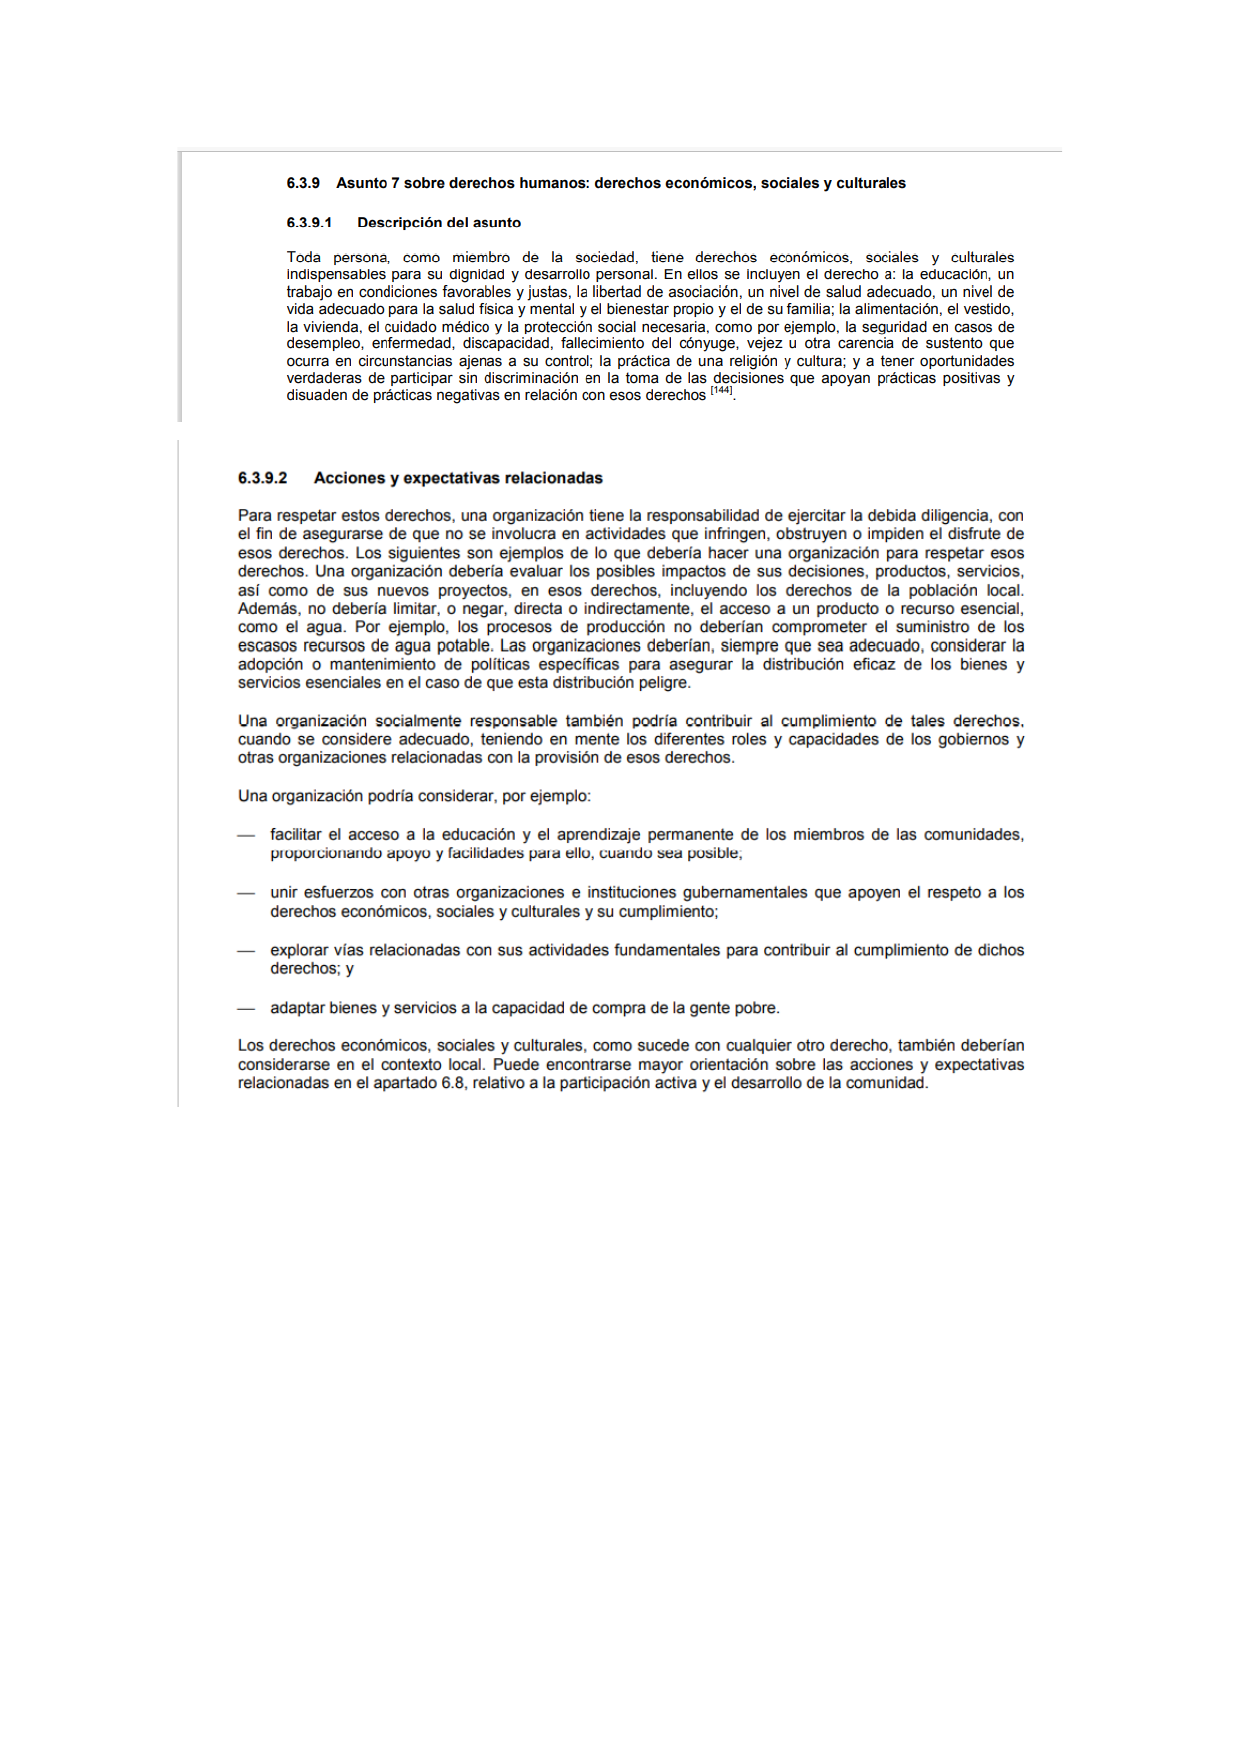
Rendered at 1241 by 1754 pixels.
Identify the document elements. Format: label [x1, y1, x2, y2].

picture [177, 147, 1063, 422]
picture [177, 440, 1134, 1107]
